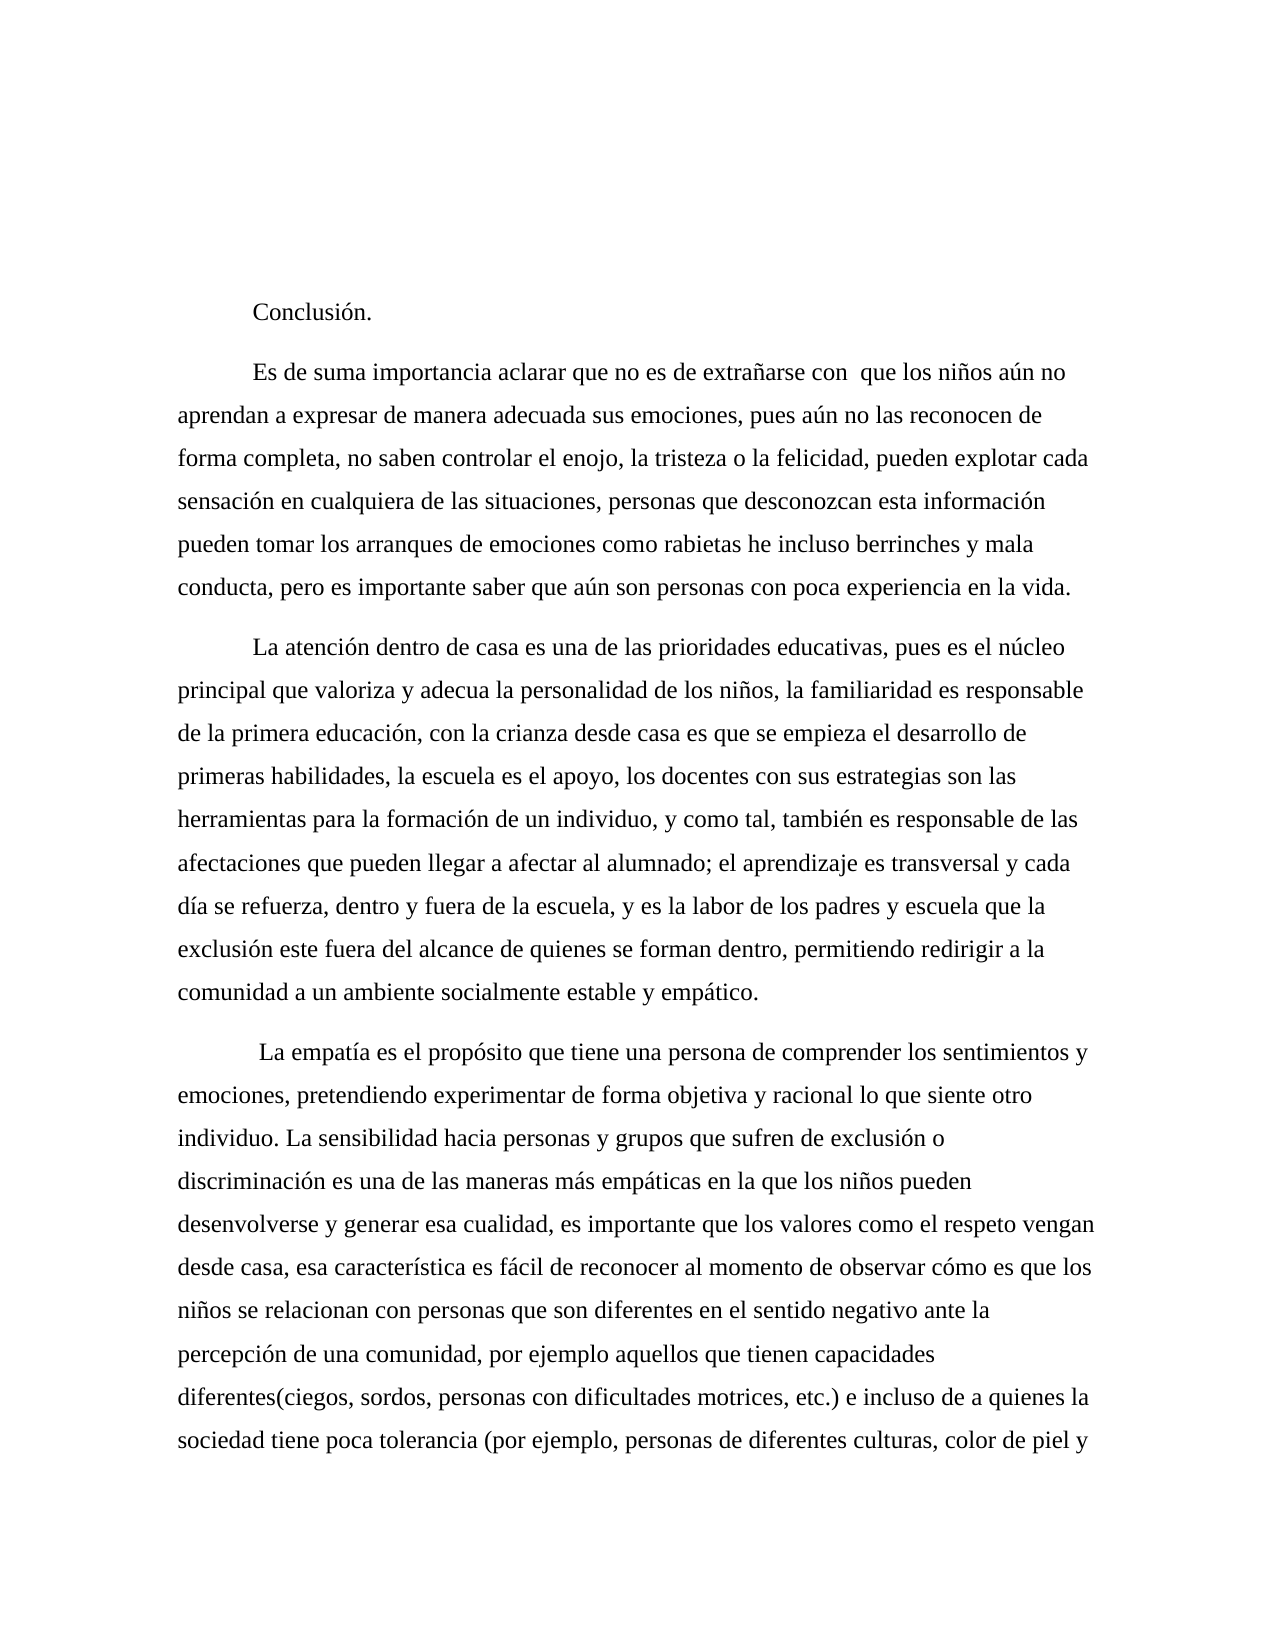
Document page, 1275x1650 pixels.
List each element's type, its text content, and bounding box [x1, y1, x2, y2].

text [177, 1037, 1098, 1454]
text La atención dentro de casa es una de las prioridades educativas, pues es el núcleo principal que valoriza y adecua la personalidad de los niños, la familiaridad es responsable de la primera educación, con la crianza desde casa es que se empieza el desarrollo de primeras habilidades, la escuela es el apoyo, los docentes con sus estrategias son las herramientas para la formación de un individuo, y como tal, también es responsable de las afectaciones que pueden llegar a afectar al alumnado; el aprendizaje es transversal y cada día se refuerza, dentro y fuera de la escuela, y es la labor de los padres y escuela que la exclusión este fuera del alcance de quienes se forman dentro, permitiendo redirigir a la comunidad a un ambiente socialmente estable y empático. [177, 632, 1098, 1006]
text Es de suma importancia aclarar que no es de extrañarse con que los niños aún no aprendan a expresar de manera adecuada sus emociones, pues aún no las reconocen de forma completa, no saben controlar el enojo, la tristeza o la felicidad, pueden explotar cada sensación en cualquiera de las situaciones, personas que desconozcan esta información pueden tomar los arranques de emociones como rabietas he incluso berrinches y mala conducta, pero es importante saber que aún son personas con poca experiencia en la vida. [177, 357, 1098, 601]
text Conclusión. [177, 297, 1098, 326]
